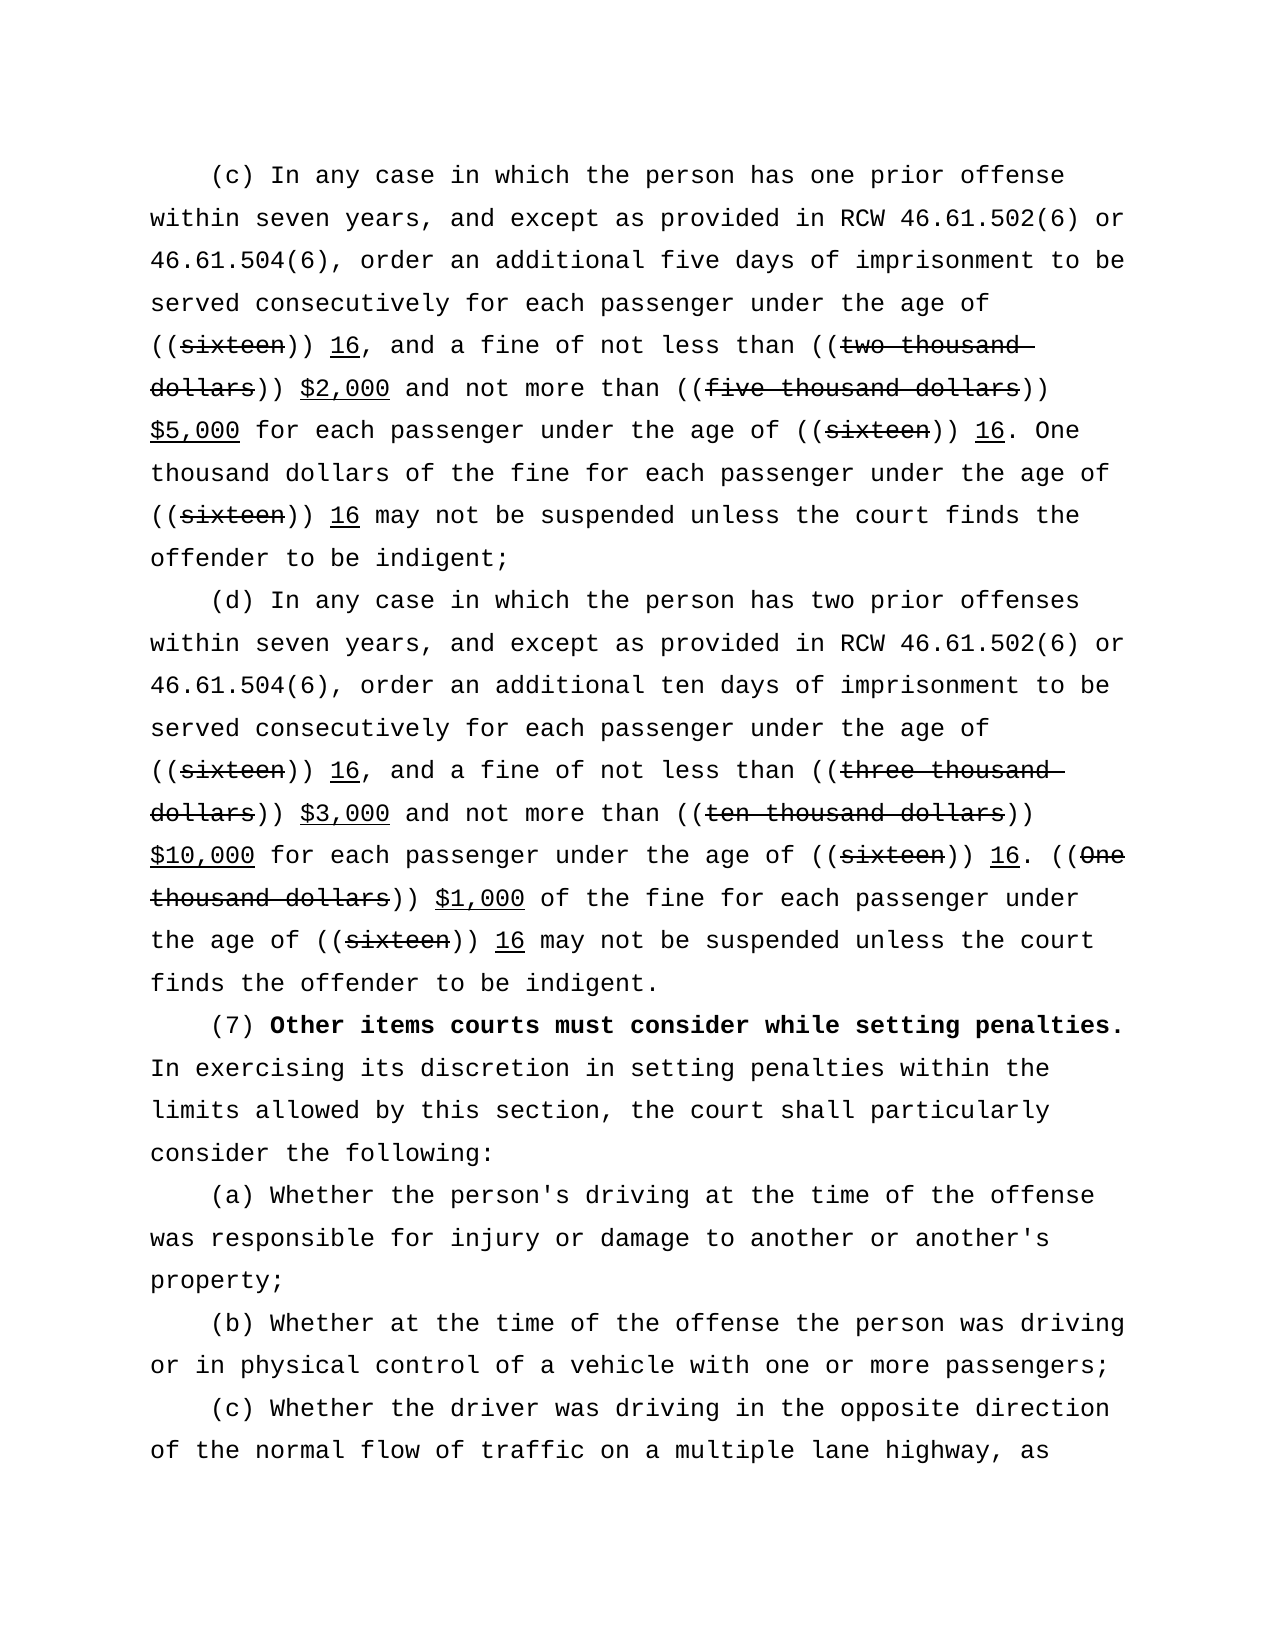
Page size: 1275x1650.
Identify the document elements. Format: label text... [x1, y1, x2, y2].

text (7) Other items courts must consider while setting penalties. In exercising its discretion in setting penalties within the limits allowed by this section, the court shall particularly consider the following: [150, 1000, 1125, 1170]
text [150, 1382, 1125, 1467]
text (c) In any case in which the person has one prior offense within seven years, and except as provided in RCW 46.61.502(6) or 46.61.504(6), order an additional five days of imprisonment to be served consecutively for each passenger under the age of ((sixteen)) 16, and a fine of not less than ((two thousand dollars)) $2,000 and not more than ((five thousand dollars)) $5,000 for each passenger under the age of ((sixteen)) 16. One thousand dollars of the fine for each passenger under the age of ((sixteen)) 16 may not be suspended unless the court finds the offender to be indigent; [150, 150, 1125, 575]
text (a) Whether the person's driving at the time of the offense was responsible for injury or damage to another or another's property; [150, 1170, 1125, 1297]
text (d) In any case in which the person has two prior offenses within seven years, and except as provided in RCW 46.61.502(6) or 46.61.504(6), order an additional ten days of imprisonment to be served consecutively for each passenger under the age of ((sixteen)) 16, and a fine of not less than ((three thousand dollars)) $3,000 and not more than ((ten thousand dollars)) $10,000 for each passenger under the age of ((sixteen)) 16. ((One thousand dollars)) $1,000 of the fine for each passenger under the age of ((sixteen)) 16 may not be suspended unless the court finds the offender to be indigent. [150, 575, 1125, 1000]
text (b) Whether at the time of the offense the person was driving or in physical control of a vehicle with one or more passengers; [150, 1297, 1125, 1382]
